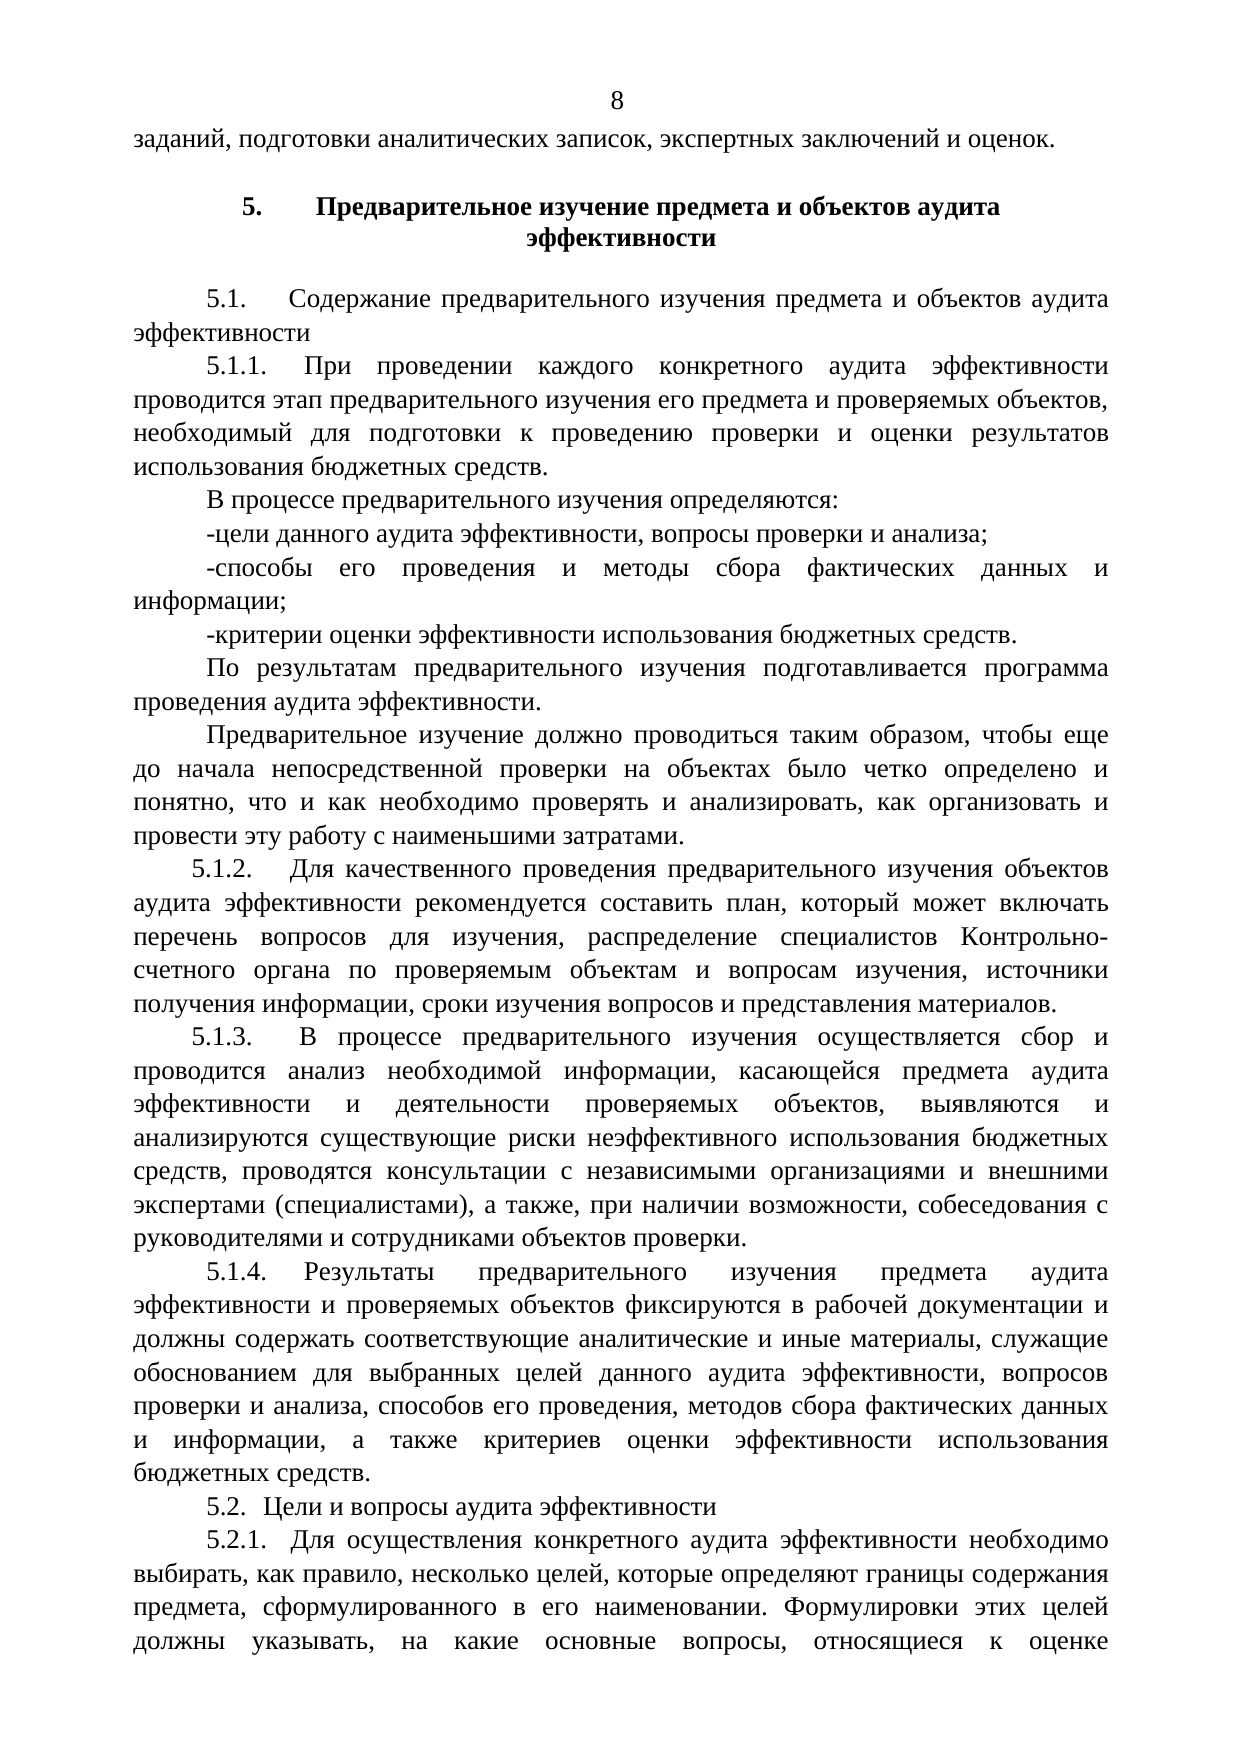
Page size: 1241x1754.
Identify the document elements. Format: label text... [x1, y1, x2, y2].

text В процессе предварительного изучения определяются: [133, 482, 1112, 516]
list При проведении каждого конкретного аудита эффективности проводится этап предварительного изучения его предмета и проверяемых объектов, необходимый для подготовки к проведению проверки и оценки результатов использования бюджетных средств. [133, 348, 1110, 482]
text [133, 120, 1110, 154]
text -критерии оценки эффективности использования бюджетных средств. [133, 616, 1112, 650]
text -способы его проведения и методы сбора фактических данных и информации; [133, 549, 1110, 616]
list Цели и вопросы аудита эффективности [133, 1488, 1112, 1522]
subtitle эффективности [131, 221, 1112, 252]
list Содержание предварительного изучения предмета и объектов аудита эффективности [133, 281, 1110, 348]
list Результаты предварительного изучения предмета аудита эффективности и проверяемых объектов фиксируются в рабочей документации и должны содержать соответствующие аналитические и иные материалы, служащие обоснованием для выбранных целей данного аудита эффективности, вопросов проверки и анализа, способов его проведения, методов сбора фактических данных и информации, а также критериев оценки эффективности использования бюджетных средств. [133, 1253, 1110, 1488]
list В процессе предварительного изучения осуществляется сбор и проводится анализ необходимой информации, касающейся предмета аудита эффективности и деятельности проверяемых объектов, выявляются и анализируются существующие риски неэффективного использования бюджетных средств, проводятся консультации с независимыми организациями и внешними экспертами (специалистами), а также, при наличии возможности, собеседования с руководителями и сотрудниками объектов проверки. [133, 1019, 1110, 1253]
text По результатам предварительного изучения подготавливается программа проведения аудита эффективности. [133, 650, 1110, 717]
subtitle Предварительное изучение предмета и объектов аудита [131, 190, 1112, 221]
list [133, 1522, 1110, 1656]
text -цели данного аудита эффективности, вопросы проверки и анализа; [133, 516, 1112, 549]
text Предварительное изучение должно проводиться таким образом, чтобы еще до начала непосредственной проверки на объектах было четко определено и понятно, что и как необходимо проверять и анализировать, как организовать и провести эту работу с наименьшими затратами. [133, 717, 1110, 851]
list Для качественного проведения предварительного изучения объектов аудита эффективности рекомендуется составить план, который может включать перечень вопросов для изучения, распределение специалистов Контрольно-счетного органа по проверяемым объектам и вопросам изучения, источники получения информации, сроки изучения вопросов и представления материалов. [133, 851, 1110, 1019]
